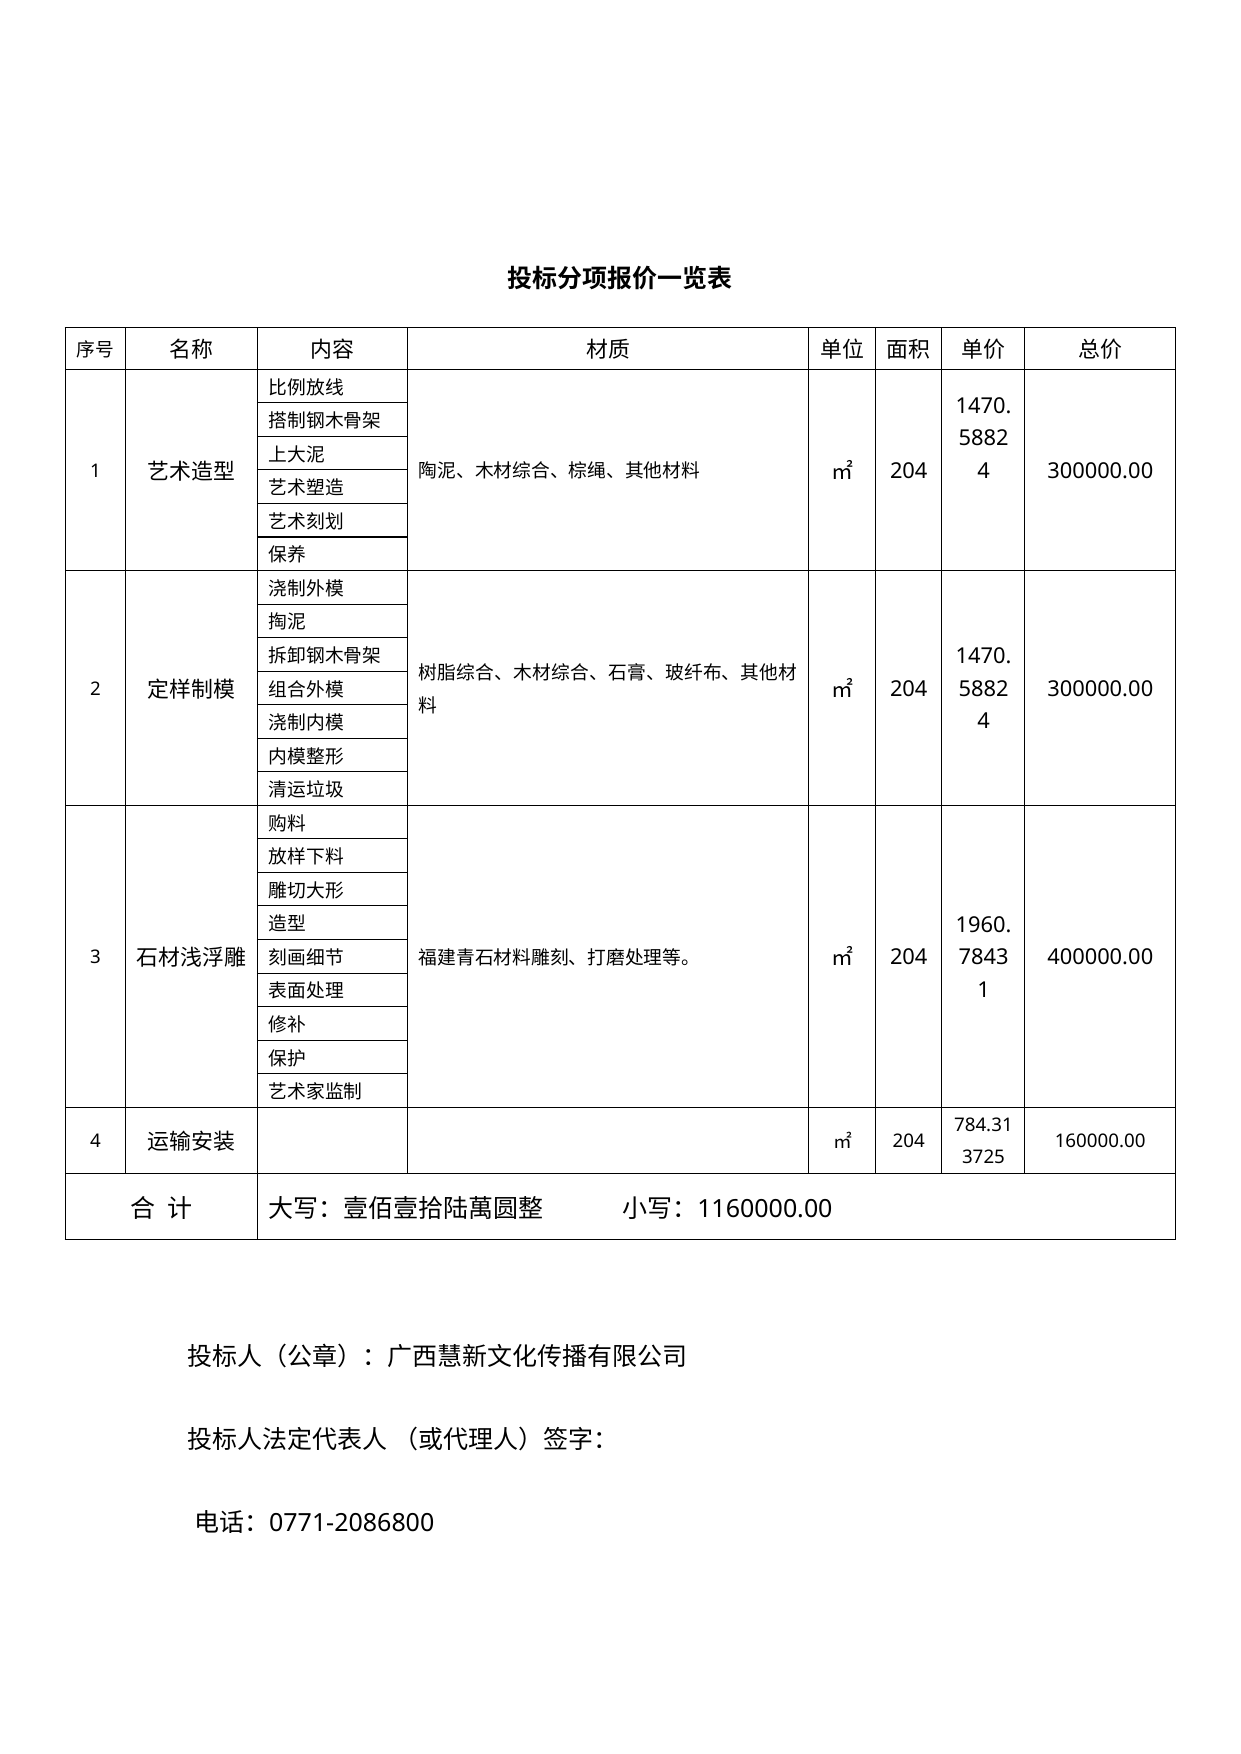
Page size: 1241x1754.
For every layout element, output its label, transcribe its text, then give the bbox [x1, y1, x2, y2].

text 电话：0771-2086800 [187, 1488, 1053, 1553]
table_cell 艺术家监制 [258, 1074, 407, 1107]
table_cell 204 [876, 1108, 941, 1173]
table_cell 1470.58824 [942, 370, 1024, 570]
table_cell 300000.00 [1025, 571, 1175, 805]
table_cell 雕切大形 [258, 873, 407, 905]
table_cell 组合外模 [258, 672, 407, 704]
table_header 单价 [942, 328, 1024, 369]
table_cell 300000.00 [1025, 370, 1175, 570]
table_cell 大写：壹佰壹拾陆萬圆整 小写：1160000.00 [258, 1174, 1175, 1239]
table_cell 陶泥、木材综合、棕绳、其他材料 [408, 370, 808, 570]
table_cell 比例放线 [258, 370, 407, 402]
table_cell 造型 [258, 906, 407, 939]
table_cell 204 [876, 806, 941, 1107]
table_header 名称 [126, 328, 257, 369]
table_cell 3 [66, 806, 125, 1107]
table_header 材质 [408, 328, 808, 369]
table_cell 204 [876, 370, 941, 570]
table_cell 784.313725 [942, 1108, 1024, 1173]
table_cell 购料 [258, 806, 407, 838]
table_cell 拆卸钢木骨架 [258, 638, 407, 671]
table_cell 树脂综合、木材综合、石膏、玻纤布、其他材料 [408, 571, 808, 805]
table_cell 160000.00 [1025, 1108, 1175, 1173]
table_cell 4 [66, 1108, 125, 1173]
table_cell 石材浅浮雕 [126, 806, 257, 1107]
text 投标分项报价一览表 [187, 244, 1053, 309]
table_cell ㎡ [809, 370, 875, 570]
table_cell 福建青石材料雕刻、打磨处理等。 [408, 806, 808, 1107]
table_cell 修补 [258, 1007, 407, 1039]
table_cell 1 [66, 370, 125, 570]
table_header 单位 [809, 328, 875, 369]
table_header 面积 [876, 328, 941, 369]
table_cell 204 [876, 571, 941, 805]
table_cell 艺术造型 [126, 370, 257, 570]
table_cell 浇制外模 [258, 571, 407, 603]
table_cell 浇制内模 [258, 705, 407, 738]
table_cell 放样下料 [258, 839, 407, 872]
table_cell 定样制模 [126, 571, 257, 805]
table_header 内容 [258, 328, 407, 369]
table_cell 刻画细节 [258, 940, 407, 972]
table_cell 表面处理 [258, 974, 407, 1006]
table_cell 2 [66, 571, 125, 805]
table_cell 运输安装 [126, 1108, 257, 1173]
table_cell 艺术刻划 [258, 504, 407, 536]
table_cell ㎡ [809, 571, 875, 805]
table_header 序号 [66, 328, 125, 369]
table_cell 清运垃圾 [258, 772, 407, 805]
table_cell 上大泥 [258, 437, 407, 469]
table_cell 400000.00 [1025, 806, 1175, 1107]
table_header 总价 [1025, 328, 1175, 369]
text 投标人法定代表人 （或代理人）签字： [187, 1405, 1053, 1470]
table_cell ㎡ [809, 806, 875, 1107]
table_cell 内模整形 [258, 739, 407, 771]
table_cell [408, 1108, 808, 1173]
table_cell ㎡ [809, 1108, 875, 1173]
table_cell [258, 1108, 407, 1173]
table_cell 艺术塑造 [258, 470, 407, 503]
table_cell 搭制钢木骨架 [258, 403, 407, 436]
table_cell 1960.78431 [942, 806, 1024, 1107]
table_cell 合 计 [66, 1174, 257, 1239]
table_cell 掏泥 [258, 605, 407, 637]
table_cell 保护 [258, 1041, 407, 1073]
table_cell 保养 [258, 538, 407, 570]
text 投标人（公章）：广西慧新文化传播有限公司 [187, 1322, 1053, 1387]
table_cell 1470.58824 [942, 571, 1024, 805]
